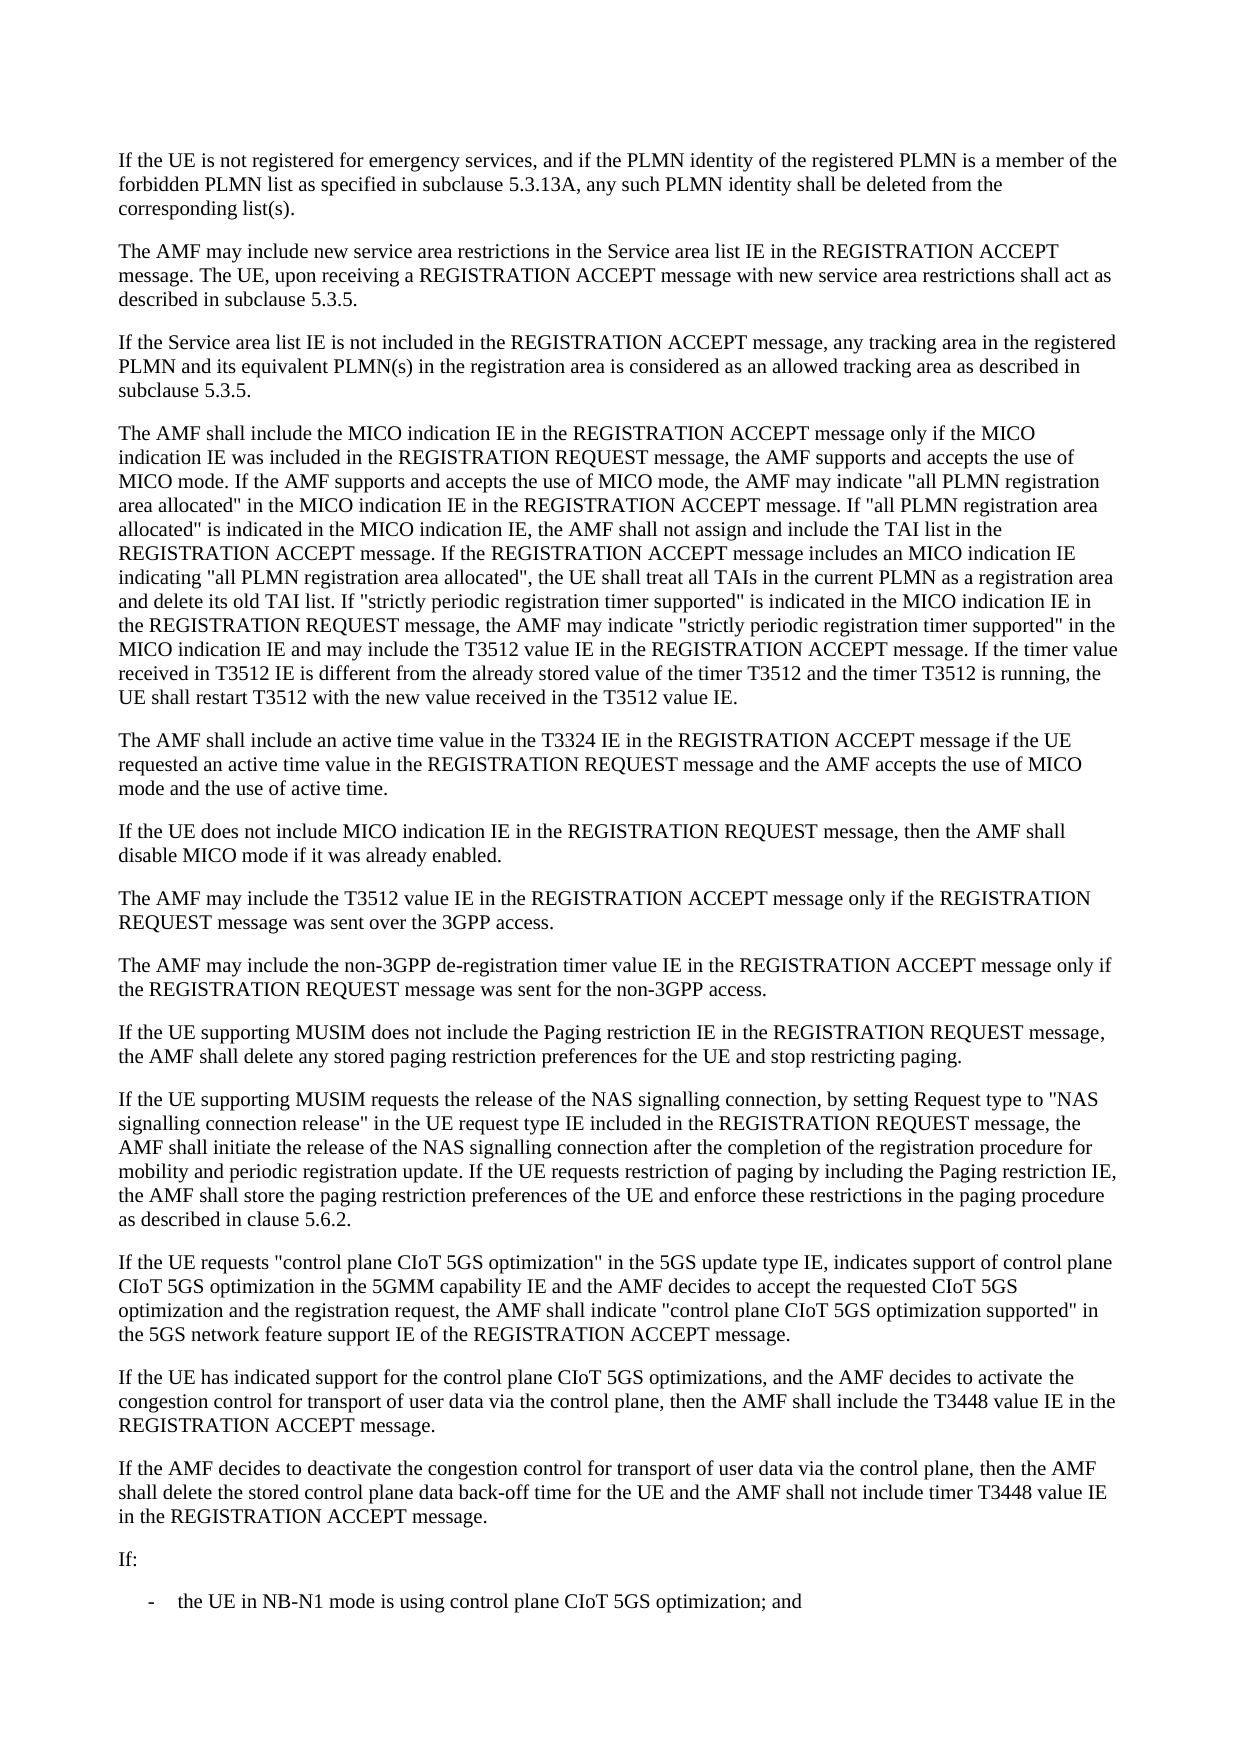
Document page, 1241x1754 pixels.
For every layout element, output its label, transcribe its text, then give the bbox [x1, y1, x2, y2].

text If the UE does not include MICO indication IE in the REGISTRATION REQUEST message, then the AMF shall disable MICO mode if it was already enabled. [118, 819, 1122, 867]
text The AMF may include the non-3GPP de-registration timer value IE in the REGISTRATION ACCEPT message only if the REGISTRATION REQUEST message was sent for the non-3GPP access. [118, 953, 1122, 1001]
text If the UE requests "control plane CIoT 5GS optimization" in the 5GS update type IE, indicates support of control plane CIoT 5GS optimization in the 5GMM capability IE and the AMF decides to accept the requested CIoT 5GS optimization and the registration request, the AMF shall indicate "control plane CIoT 5GS optimization supported" in the 5GS network feature support IE of the REGISTRATION ACCEPT message. [118, 1249, 1122, 1346]
text If the UE has indicated support for the control plane CIoT 5GS optimizations, and the AMF decides to activate the congestion control for transport of user data via the control plane, then the AMF shall include the T3448 value IE in the REGISTRATION ACCEPT message. [118, 1364, 1122, 1437]
text The AMF may include the T3512 value IE in the REGISTRATION ACCEPT message only if the REGISTRATION REQUEST message was sent over the 3GPP access. [118, 886, 1122, 934]
text - the UE in NB-N1 mode is using control plane CIoT 5GS optimization; and [148, 1589, 1122, 1613]
text The AMF shall include an active time value in the T3324 IE in the REGISTRATION ACCEPT message if the UE requested an active time value in the REGISTRATION REQUEST message and the AMF accepts the use of MICO mode and the use of active time. [118, 728, 1122, 800]
text If the UE is not registered for emergency services, and if the PLMN identity of the registered PLMN is a member of the forbidden PLMN list as specified in subclause 5.3.13A, any such PLMN identity shall be deleted from the corresponding list(s). [118, 148, 1122, 220]
text If the Service area list IE is not included in the REGISTRATION ACCEPT message, any tracking area in the registered PLMN and its equivalent PLMN(s) in the registration area is considered as an allowed tracking area as described in subclause 5.3.5. [118, 329, 1122, 402]
text If the UE supporting MUSIM does not include the Paging restriction IE in the REGISTRATION REQUEST message, the AMF shall delete any stored paging restriction preferences for the UE and stop restricting paging. [118, 1019, 1122, 1068]
text If the AMF decides to deactivate the congestion control for transport of user data via the control plane, then the AMF shall delete the stored control plane data back-off time for the UE and the AMF shall not include timer T3448 value IE in the REGISTRATION ACCEPT message. [118, 1456, 1122, 1528]
text If the UE supporting MUSIM requests the release of the NAS signalling connection, by setting Request type to "NAS signalling connection release" in the UE request type IE included in the REGISTRATION REQUEST message, the AMF shall initiate the release of the NAS signalling connection after the completion of the registration procedure for mobility and periodic registration update. If the UE requests restriction of paging by including the Paging restriction IE, the AMF shall store the paging restriction preferences of the UE and enforce these restrictions in the paging procedure as described in clause 5.6.2. [118, 1086, 1122, 1231]
text The AMF may include new service area restrictions in the Service area list IE in the REGISTRATION ACCEPT message. The UE, upon receiving a REGISTRATION ACCEPT message with new service area restrictions shall act as described in subclause 5.3.5. [118, 239, 1122, 311]
text The AMF shall include the MICO indication IE in the REGISTRATION ACCEPT message only if the MICO indication IE was included in the REGISTRATION REQUEST message, the AMF supports and accepts the use of MICO mode. If the AMF supports and accepts the use of MICO mode, the AMF may indicate "all PLMN registration area allocated" in the MICO indication IE in the REGISTRATION ACCEPT message. If "all PLMN registration area allocated" is indicated in the MICO indication IE, the AMF shall not assign and include the TAI list in the REGISTRATION ACCEPT message. If the REGISTRATION ACCEPT message includes an MICO indication IE indicating "all PLMN registration area allocated", the UE shall treat all TAIs in the current PLMN as a registration area and delete its old TAI list. If "strictly periodic registration timer supported" is indicated in the MICO indication IE in the REGISTRATION REQUEST message, the AMF may indicate "strictly periodic registration timer supported" in the MICO indication IE and may include the T3512 value IE in the REGISTRATION ACCEPT message. If the timer value received in T3512 IE is different from the already stored value of the timer T3512 and the timer T3512 is running, the UE shall restart T3512 with the new value received in the T3512 value IE. [118, 421, 1122, 709]
text If: [118, 1546, 1122, 1571]
